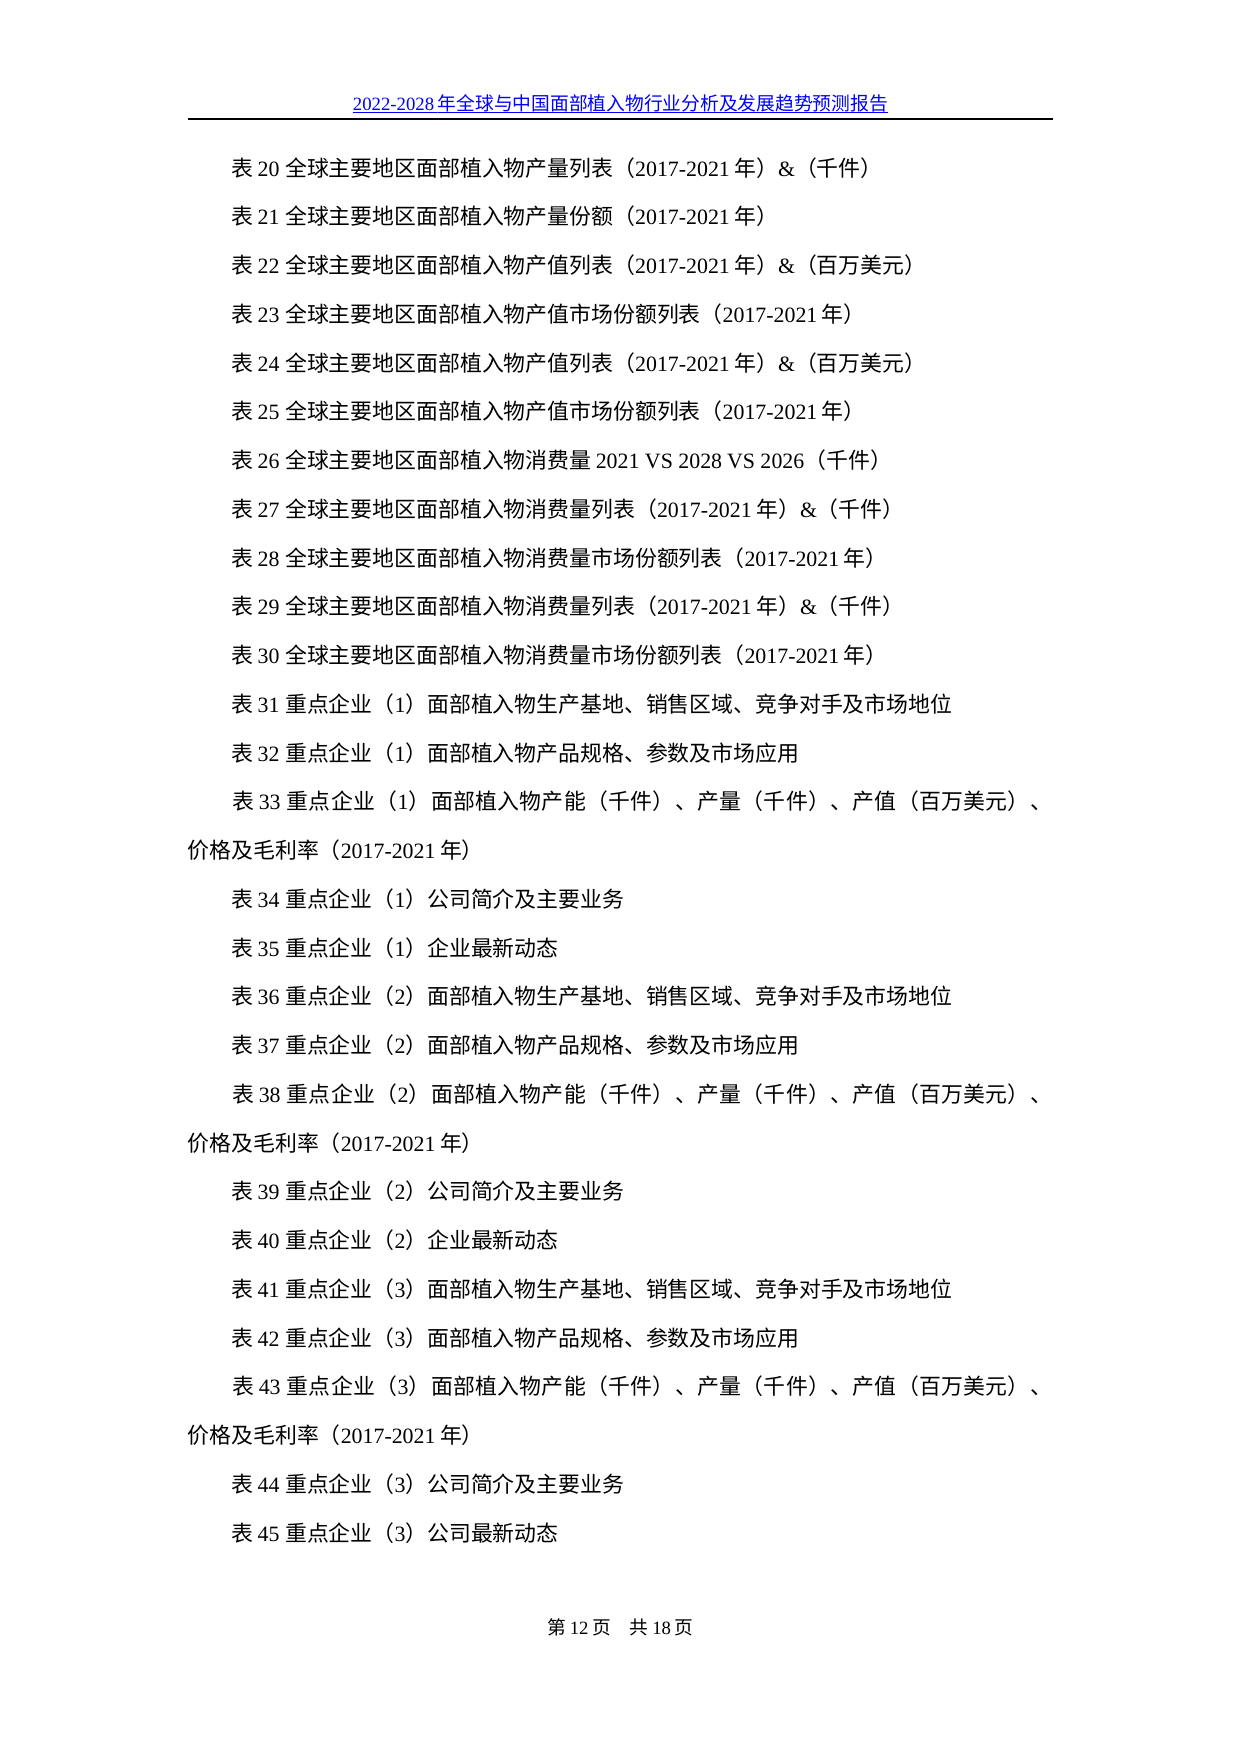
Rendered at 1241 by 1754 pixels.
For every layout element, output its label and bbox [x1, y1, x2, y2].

text [187, 150, 1053, 1548]
